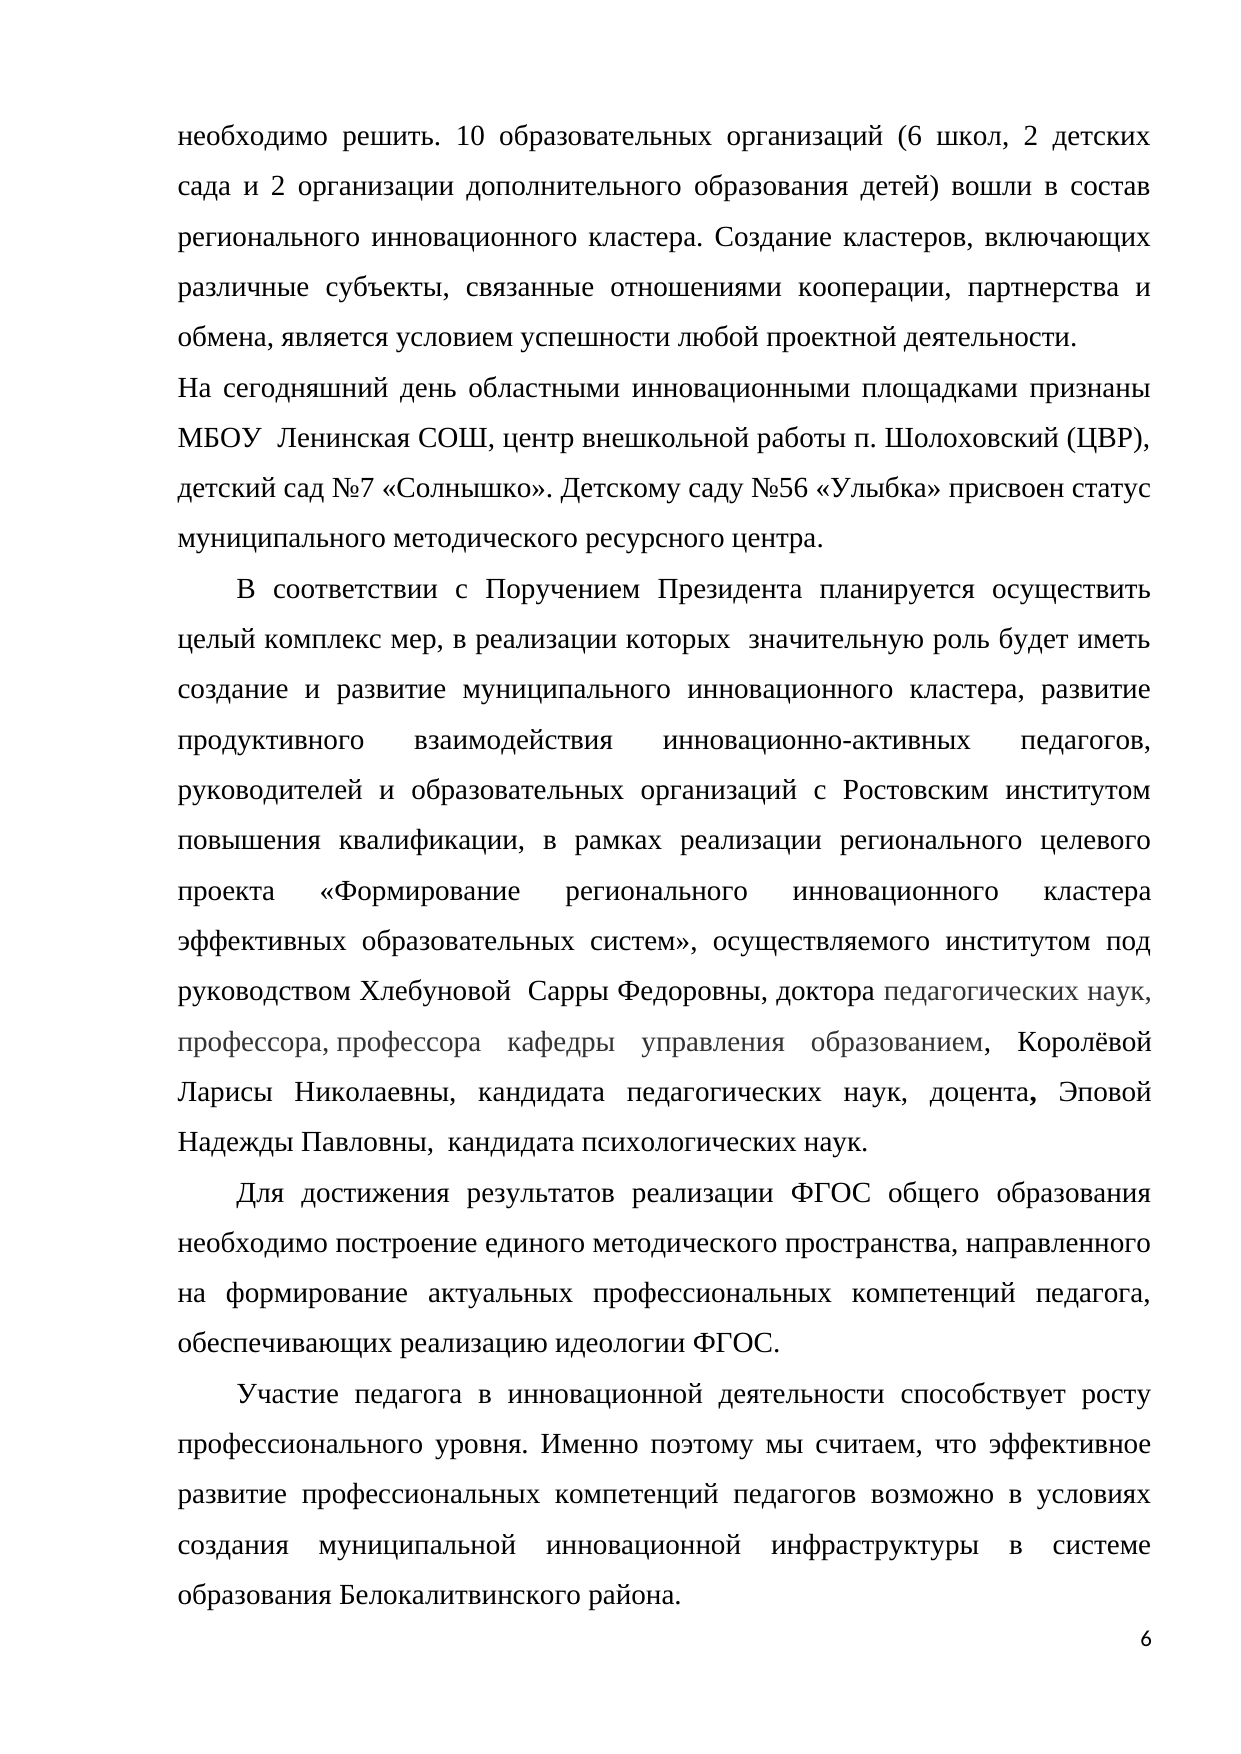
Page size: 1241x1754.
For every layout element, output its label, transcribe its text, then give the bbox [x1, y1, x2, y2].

text В соответствии с Поручением Президента планируется осуществить целый комплекс мер, в реализации которых значительную роль будет иметь создание и развитие муниципального инновационного кластера, развитие продуктивного взаимодействия инновационно-активных педагогов, руководителей и образовательных организаций с Ростовским институтом повышения квалификации, в рамках реализации регионального целевого проекта «Формирование регионального инновационного кластера эффективных образовательных систем», осуществляемого институтом под руководством Хлебуновой Сарры Федоровны, доктора педагогических наук, профессора, профессора кафедры управления образованием, Королёвой Ларисы Николаевны, кандидата педагогических наук, доцента, Эповой Надежды Павловны, кандидата психологических наук. [177, 571, 1152, 1158]
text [177, 118, 1152, 353]
text Для достижения результатов реализации ФГОС общего образования необходимо построение единого методического пространства, направленного на формирование актуальных профессиональных компетенций педагога, обеспечивающих реализацию идеологии ФГОС. [177, 1175, 1152, 1359]
text На сегодняшний день областными инновационными площадками признаны МБОУ Ленинская СОШ, центр внешкольной работы п. Шолоховский (ЦВР), детский сад №7 «Солнышко». Детскому саду №56 «Улыбка» присвоен статус муниципального методического ресурсного центра. [177, 370, 1152, 554]
text Участие педагога в инновационной деятельности способствует росту профессионального уровня. Именно поэтому мы считаем, что эффективное развитие профессиональных компетенций педагогов возможно в условиях создания муниципальной инновационной инфраструктуры в системе образования Белокалитвинского района. [177, 1376, 1152, 1611]
